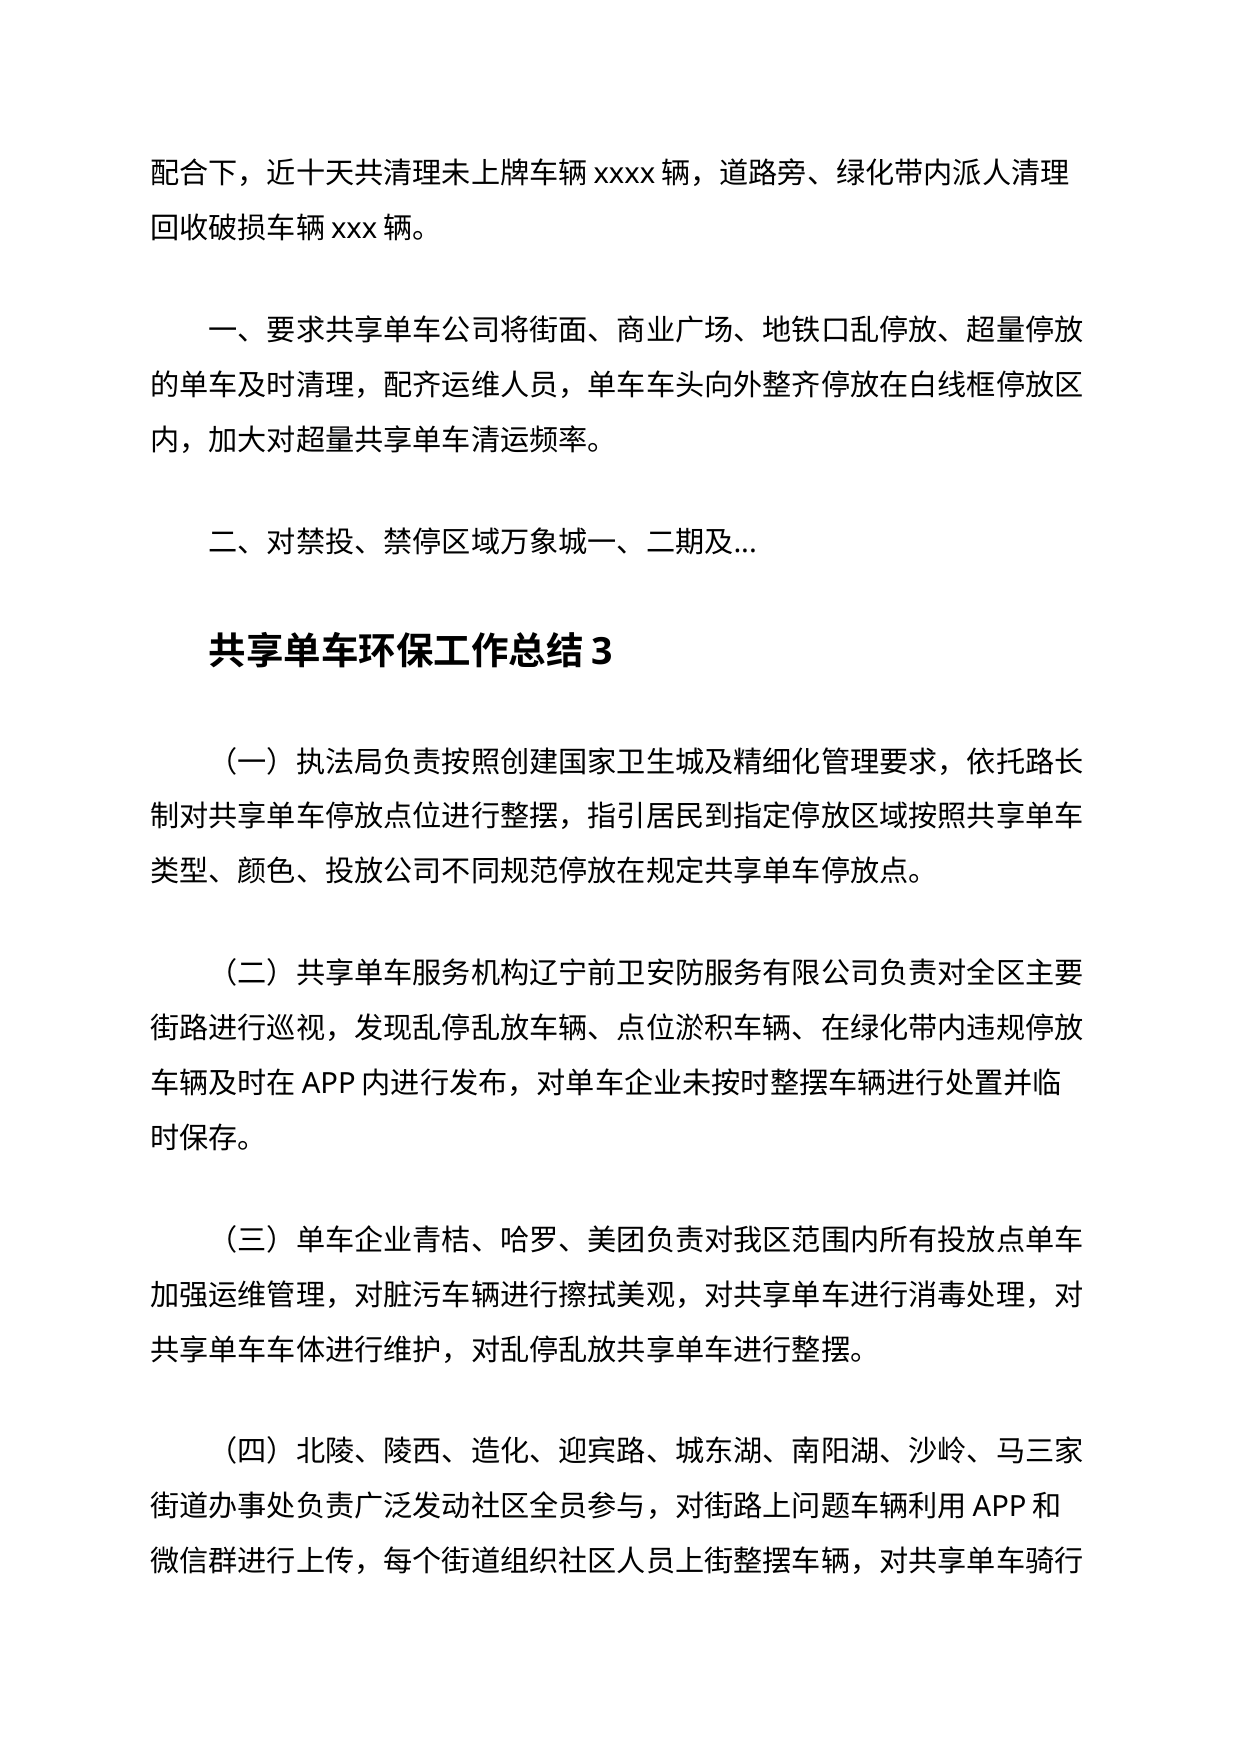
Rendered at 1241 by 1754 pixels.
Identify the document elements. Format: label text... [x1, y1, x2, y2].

text （一）执法局负责按照创建国家卫生城及精细化管理要求，依托路长制对共享单车停放点位进行整摆，指引居民到指定停放区域按照共享单车类型、颜色、投放公司不同规范停放在规定共享单车停放点。 [150, 738, 1090, 890]
text 共享单车环保工作总结3 [150, 621, 1090, 675]
text （三）单车企业青桔、哈罗、美团负责对我区范围内所有投放点单车加强运维管理，对脏污车辆进行擦拭美观，对共享单车进行消毒处理，对共享单车车体进行维护，对乱停乱放共享单车进行整摆。 [150, 1216, 1090, 1368]
text （二）共享单车服务机构辽宁前卫安防服务有限公司负责对全区主要街路进行巡视，发现乱停乱放车辆、点位淤积车辆、在绿化带内违规停放车辆及时在APP内进行发布，对单车企业未按时整摆车辆进行处置并临时保存。 [150, 950, 1090, 1157]
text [150, 1428, 1090, 1580]
text 二、对禁投、禁停区域万象城一、二期及... [150, 518, 1090, 561]
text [150, 150, 1090, 247]
text 一、要求共享单车公司将街面、商业广场、地铁口乱停放、超量停放的单车及时清理，配齐运维人员，单车车头向外整齐停放在白线框停放区内，加大对超量共享单车清运频率。 [150, 307, 1090, 459]
